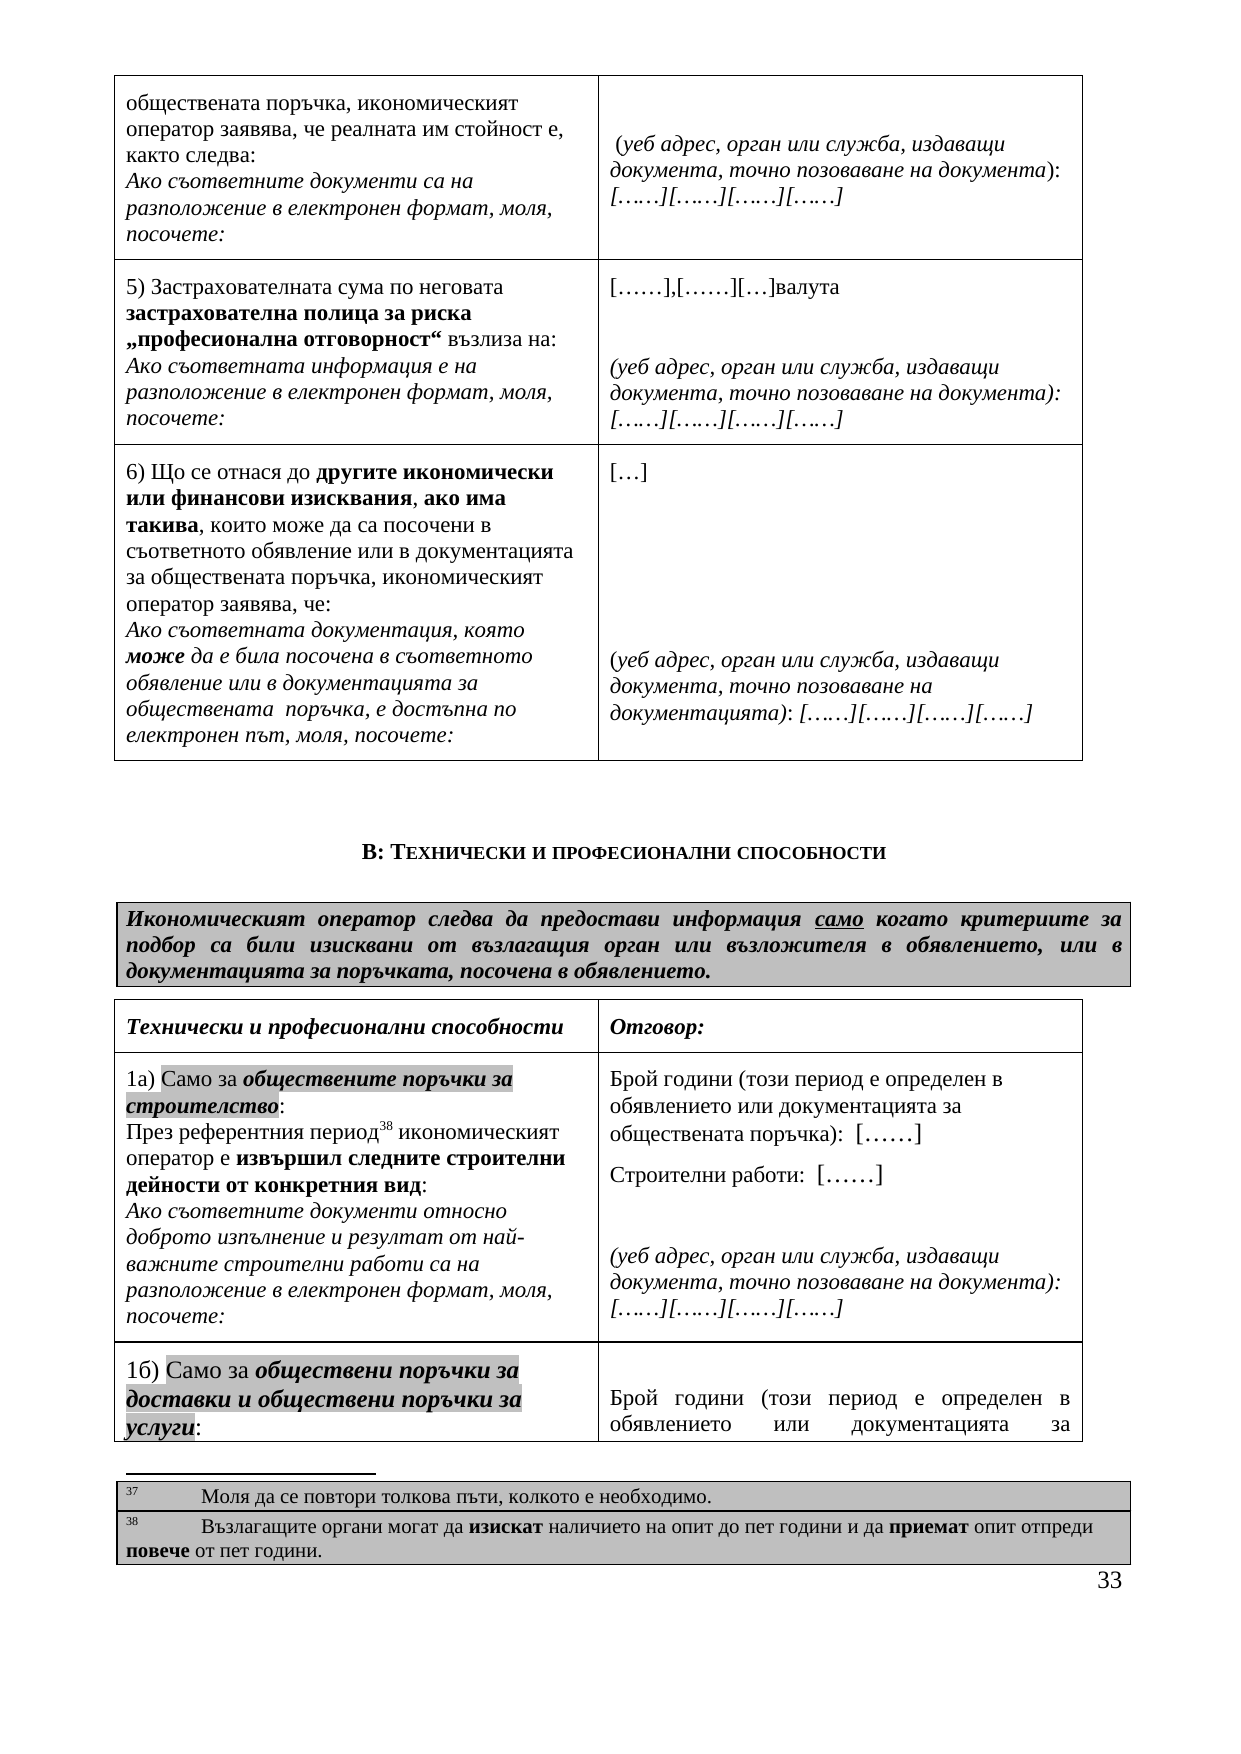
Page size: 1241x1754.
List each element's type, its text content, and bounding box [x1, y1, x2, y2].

text В: Технически и професионални способности [126, 838, 1122, 864]
table_cell Брой години (този период е определен в обявлението или документацията за обществената поръчка): [……] Строителни работи: [……] (уеб адрес, орган или служба, издаващи документа, точно позоваване на документа): [……][……][……][……] [599, 1053, 1082, 1341]
table_cell […] (уеб адрес, орган или служба, издаващи документа, точно позоваване на документацията): [……][……][……][……] [599, 445, 1082, 760]
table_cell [115, 1343, 598, 1441]
table_header Отговор: [599, 1000, 1082, 1052]
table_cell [115, 76, 598, 259]
table_cell 6) Що се отнася до другите икономически или финансови изисквания, ако има такива, които може да са посочени в съответното обявление или в документацията за обществената поръчка, икономическият оператор заявява, че: Ако съответната документация, която може да е била посочена в съответното обявление или в документацията за обществената поръчка, е достъпна по електронен път, моля, посочете: [115, 445, 598, 760]
table_cell 1а) Само за обществените поръчки за строителство: През референтния период икономическият оператор е извършил следните строителни дейности от конкретния вид: Ако съответните документи относно доброто изпълнение и резултат от най-важните строителни работи са на разположение в електронен формат, моля, посочете: [115, 1053, 598, 1341]
table_cell 5) Застрахователната сума по неговата застрахователна полица за риска „професионална отговорност“ възлиза на: Ако съответната информация е на разположение в електронен формат, моля, посочете: [115, 260, 598, 444]
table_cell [599, 76, 1082, 259]
table_header Технически и професионални способности [115, 1000, 598, 1052]
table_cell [599, 1343, 1082, 1441]
table_cell [……],[……][…]валута (уеб адрес, орган или служба, издаващи документа, точно позоваване на документа): [……][……][……][……] [599, 260, 1082, 444]
text Икономическият оператор следва да предостави информация само когато критериите за подбор са били изисквани от възлагащия орган или възложителя в обявлението, или в документацията за поръчката, посочена в обявлението. [118, 903, 1130, 986]
